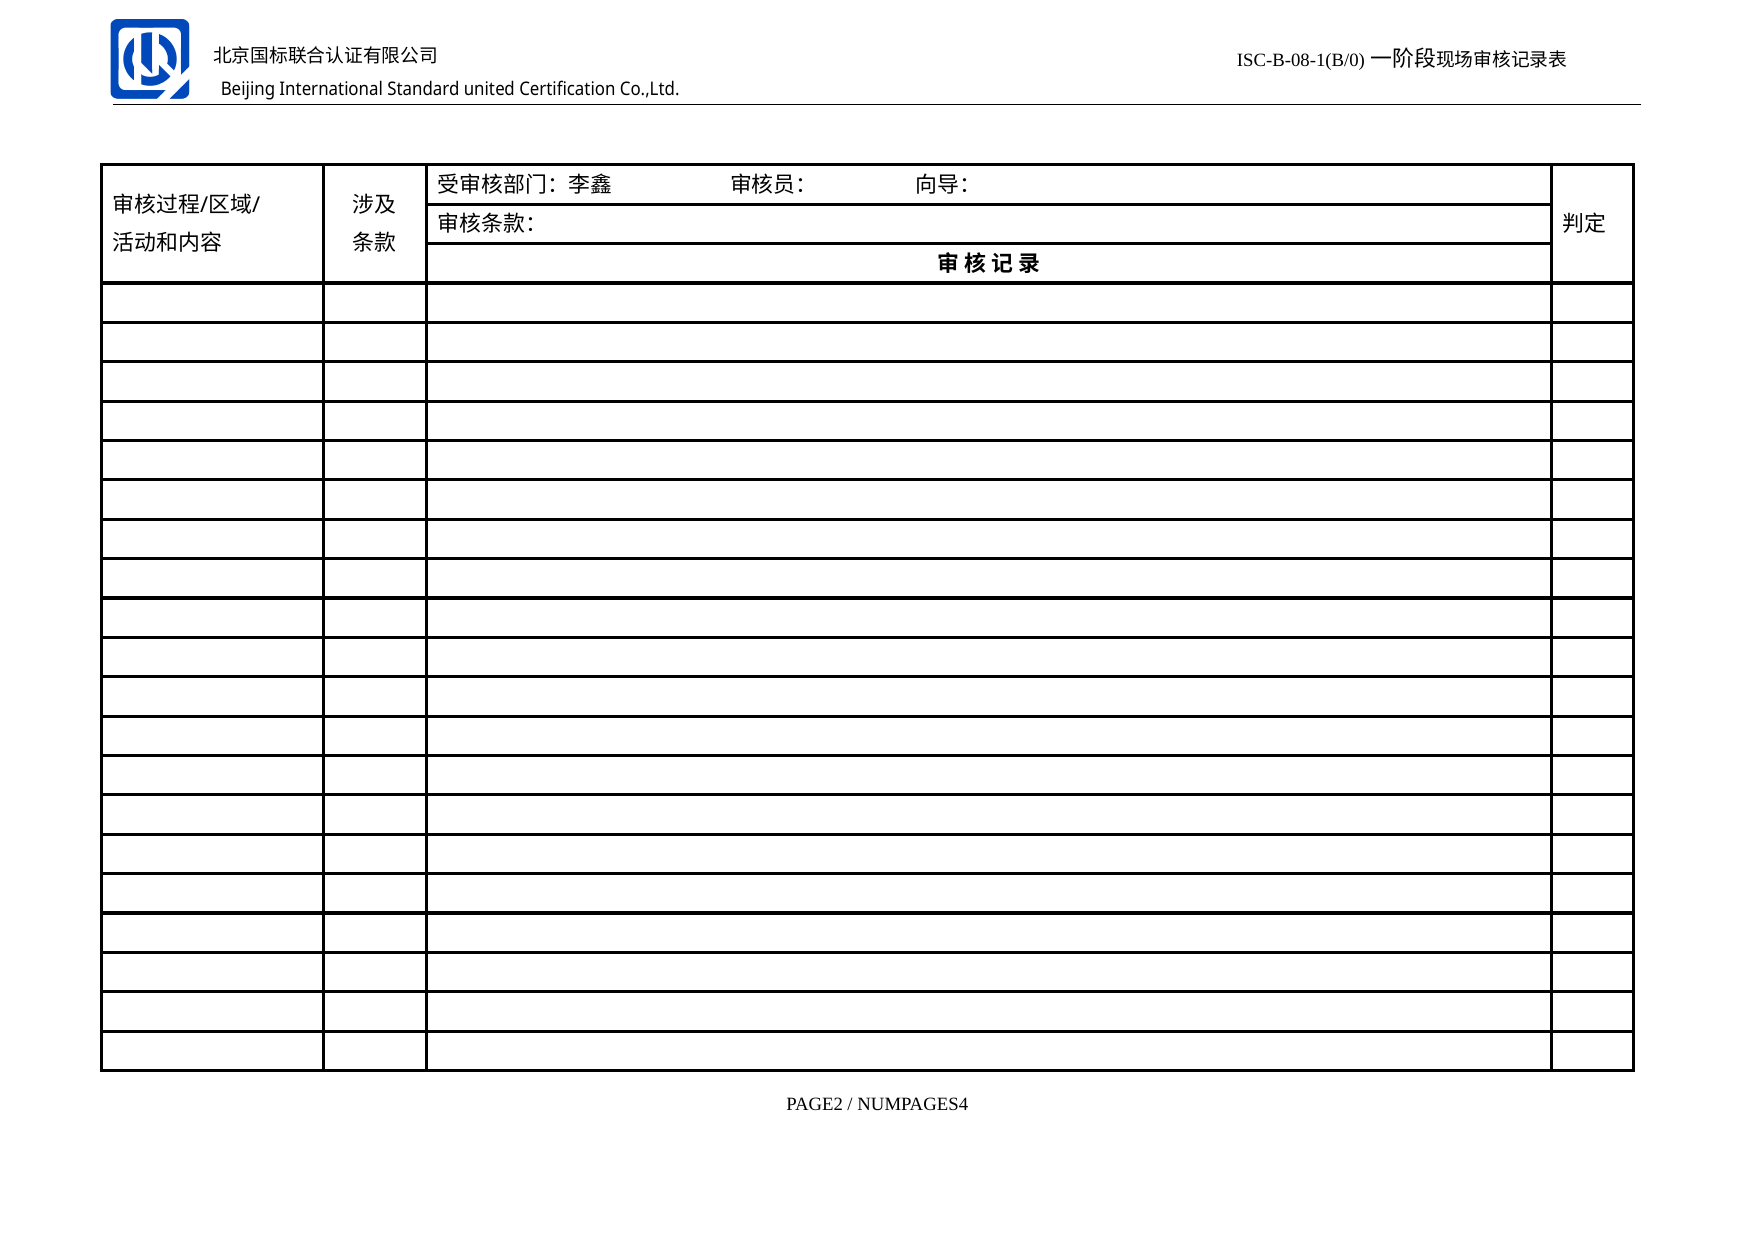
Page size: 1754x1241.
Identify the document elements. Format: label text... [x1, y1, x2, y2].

table_cell [103, 600, 322, 636]
table_cell [428, 285, 1550, 321]
table_cell [428, 757, 1550, 793]
table_cell [325, 915, 425, 951]
table_cell [428, 639, 1550, 675]
table_cell [103, 324, 322, 360]
table_cell [325, 836, 425, 872]
table_cell [1553, 1033, 1632, 1069]
table_cell [325, 481, 425, 518]
table_cell [1553, 481, 1632, 518]
table_cell [103, 678, 322, 714]
table_cell [325, 442, 425, 478]
table_cell [1553, 875, 1632, 911]
table_cell [103, 836, 322, 872]
table_cell [103, 560, 322, 596]
table_cell [428, 324, 1550, 360]
table_cell [428, 403, 1550, 439]
table_cell [325, 324, 425, 360]
table_cell [325, 1033, 425, 1069]
table_cell [325, 403, 425, 439]
table_cell [1553, 639, 1632, 675]
table_cell [325, 993, 425, 1029]
table_cell [103, 481, 322, 518]
table_cell [1553, 993, 1632, 1029]
table_cell [1553, 285, 1632, 321]
table_cell [103, 757, 322, 793]
table_cell [428, 678, 1550, 714]
table_cell [428, 442, 1550, 478]
table_cell [103, 403, 322, 439]
table_cell [325, 600, 425, 636]
table_cell 审 核 记 录 [428, 245, 1550, 281]
table_cell [103, 285, 322, 321]
table_cell [325, 639, 425, 675]
table_cell [1553, 954, 1632, 990]
table_cell [325, 875, 425, 911]
table_cell [103, 718, 322, 754]
table_cell [428, 481, 1550, 518]
table_cell [325, 678, 425, 714]
table_cell [428, 993, 1550, 1029]
table_cell [1553, 718, 1632, 754]
table_cell [1553, 442, 1632, 478]
table_cell [325, 757, 425, 793]
table_cell [428, 954, 1550, 990]
table_cell [325, 718, 425, 754]
table_cell [428, 521, 1550, 557]
table_cell [103, 363, 322, 399]
table_cell [103, 442, 322, 478]
table_cell [103, 796, 322, 833]
table_cell [103, 915, 322, 951]
table_cell [428, 915, 1550, 951]
table_cell [1553, 796, 1632, 833]
table_cell [1553, 521, 1632, 557]
table_header 涉及 条款 [325, 166, 425, 281]
table_cell [103, 993, 322, 1029]
table_cell [428, 1033, 1550, 1069]
table_cell [103, 875, 322, 911]
table_header 判定 [1553, 166, 1632, 281]
table_cell [1553, 836, 1632, 872]
table_cell [103, 1033, 322, 1069]
table_cell [428, 875, 1550, 911]
table_cell [428, 560, 1550, 596]
table_cell [428, 718, 1550, 754]
table_cell [1553, 600, 1632, 636]
table_cell [325, 954, 425, 990]
table_cell [1553, 757, 1632, 793]
table_cell [103, 521, 322, 557]
table_cell [428, 600, 1550, 636]
table_cell [1553, 363, 1632, 399]
table_header 受审核部门：李鑫 审核员： 向导： [428, 166, 1550, 203]
table_cell [428, 363, 1550, 399]
table_cell [103, 639, 322, 675]
table_cell [428, 836, 1550, 872]
table_cell [1553, 403, 1632, 439]
table_cell [325, 521, 425, 557]
table_header 审核过程/区域/ 活动和内容 [103, 166, 322, 281]
table_cell [1553, 678, 1632, 714]
table_cell 审核条款： [428, 206, 1550, 242]
table_cell [325, 363, 425, 399]
table_cell [325, 560, 425, 596]
table_cell [1553, 560, 1632, 596]
table_cell [428, 796, 1550, 833]
table_cell [325, 285, 425, 321]
table_cell [1553, 915, 1632, 951]
picture [110, 19, 190, 99]
table_cell [1553, 324, 1632, 360]
table_cell [325, 796, 425, 833]
table_cell [103, 954, 322, 990]
